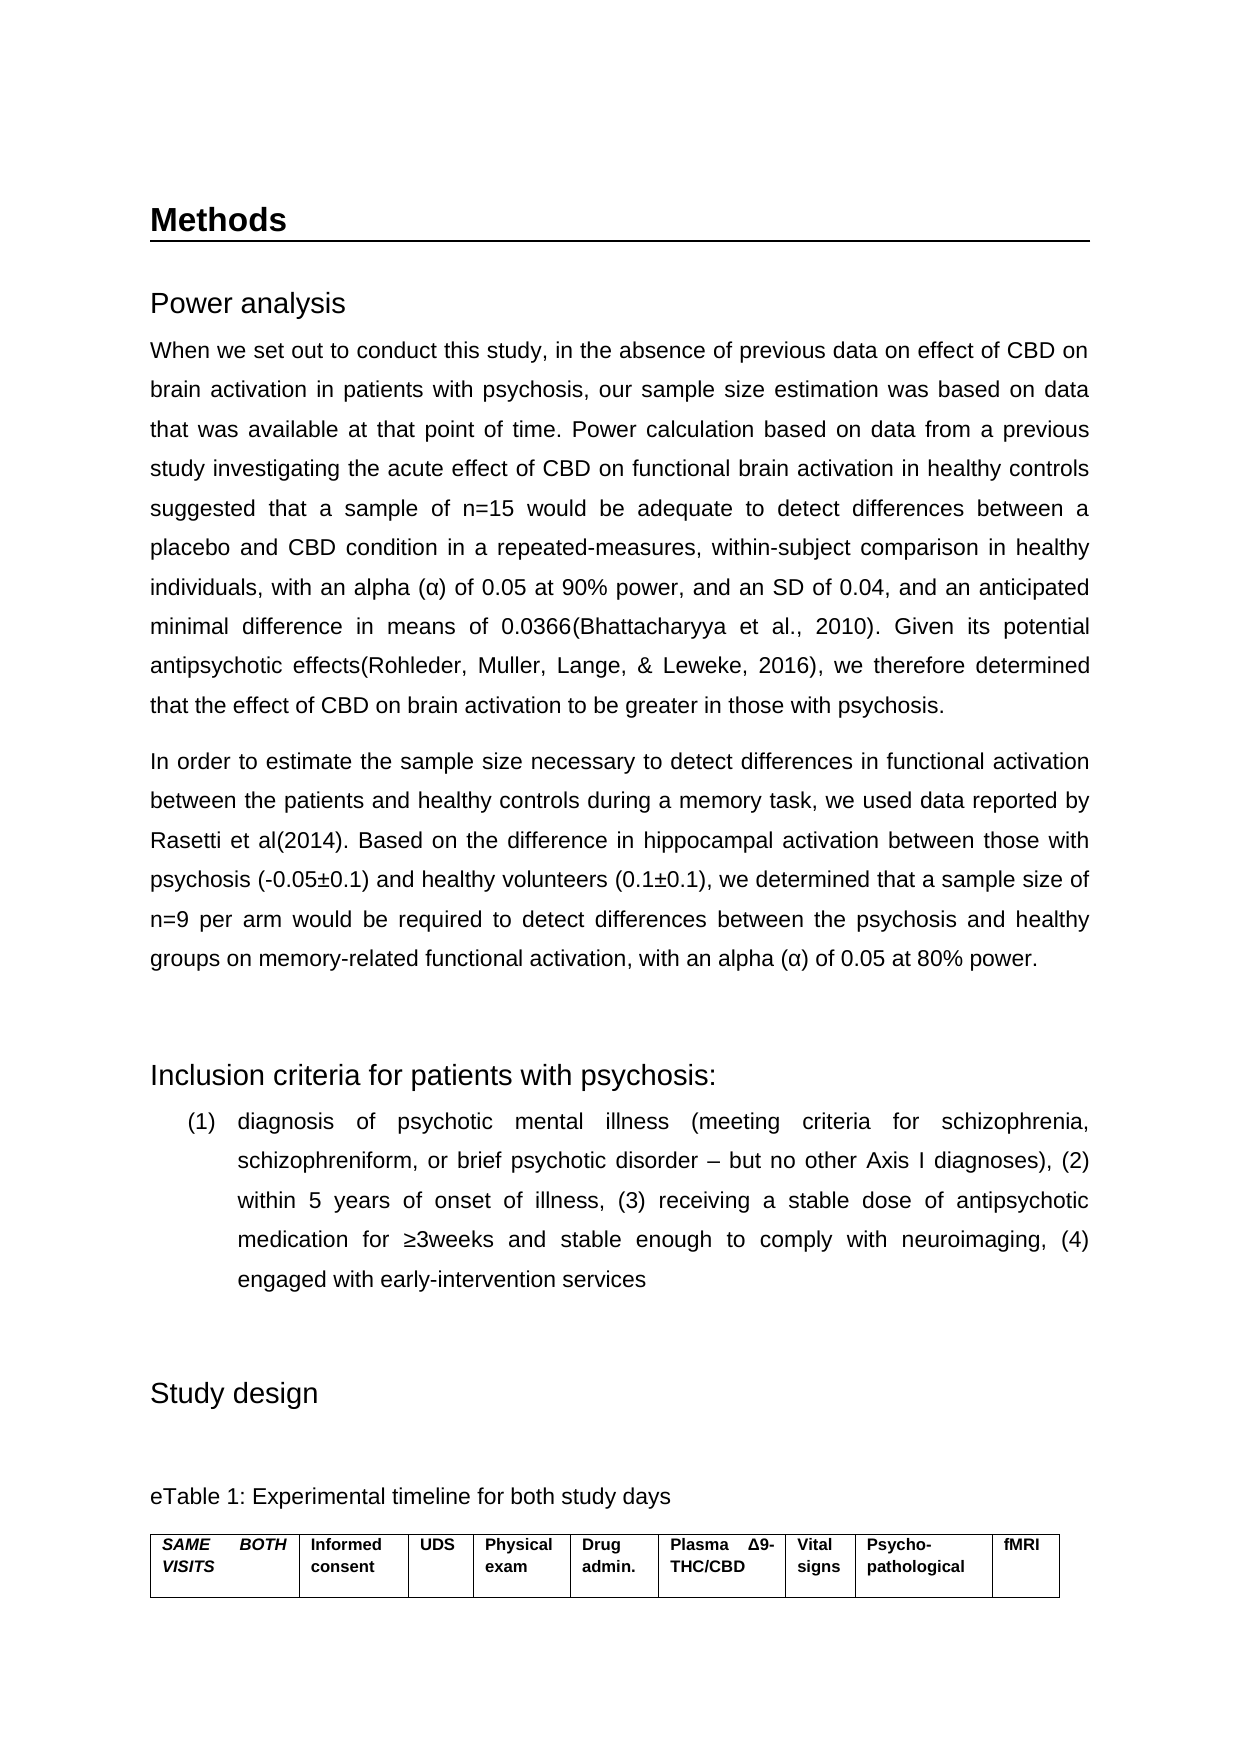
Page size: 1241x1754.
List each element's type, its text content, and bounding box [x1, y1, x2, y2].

text When we set out to conduct this study, in the absence of previous data on effect of CBD on brain activation in patients with psychosis, our sample size estimation was based on data that was available at that point of time. Power calculation based on data from a previous study investigating the acute effect of CBD on functional brain activation in healthy controls suggested that a sample of n=15 would be adequate to detect differences between a placebo and CBD condition in a repeated-measures, within-subject comparison in healthy individuals, with an alpha (α) of 0.05 at 90% power, and an SD of 0.04, and an anticipated minimal difference in means of 0.0366(Bhattacharyya et al., 2010). Given its potential antipsychotic effects(Rohleder, Muller, Lange, & Leweke, 2016), we therefore determined that the effect of CBD on brain activation to be greater in those with psychosis. [150, 337, 1090, 718]
table_header Physical exam [474, 1535, 570, 1597]
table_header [856, 1535, 992, 1597]
text eTable 1: Experimental timeline for both study days [150, 1483, 1090, 1509]
table_header Informed consent [300, 1535, 408, 1597]
list diagnosis of psychotic mental illness (meeting criteria for schizophrenia, schizophreniform, or brief psychotic disorder – but no other Axis I diagnoses), (2) within 5 years of onset of illness, (3) receiving a stable dose of antipsychotic medication for ≥3weeks and stable enough to comply with neuroimaging, (4) engaged with early-intervention services [187, 1108, 1090, 1292]
table_header Plasma Δ9-THC/CBD [659, 1535, 785, 1597]
subtitle Methods [150, 200, 1090, 240]
subtitle Inclusion criteria for patients with psychosis: [150, 1058, 1090, 1091]
subtitle Power analysis [150, 286, 1090, 320]
table_header SAME BOTH VISITS [151, 1535, 299, 1597]
table_header fMRI [993, 1535, 1059, 1597]
subtitle Study design [150, 1377, 1090, 1410]
text In order to estimate the sample size necessary to detect differences in functional activation between the patients and healthy controls during a memory task, we used data reported by Rasetti et al(2014). Based on the difference in hippocampal activation between those with psychosis (-0.05±0.1) and healthy volunteers (0.1±0.1), we determined that a sample size of n=9 per arm would be required to detect differences between the psychosis and healthy groups on memory-related functional activation, with an alpha (α) of 0.05 at 80% power. [150, 748, 1090, 972]
table_header UDS [409, 1535, 473, 1597]
table_header Drug admin. [571, 1535, 658, 1597]
table_header Vital signs [786, 1535, 855, 1597]
